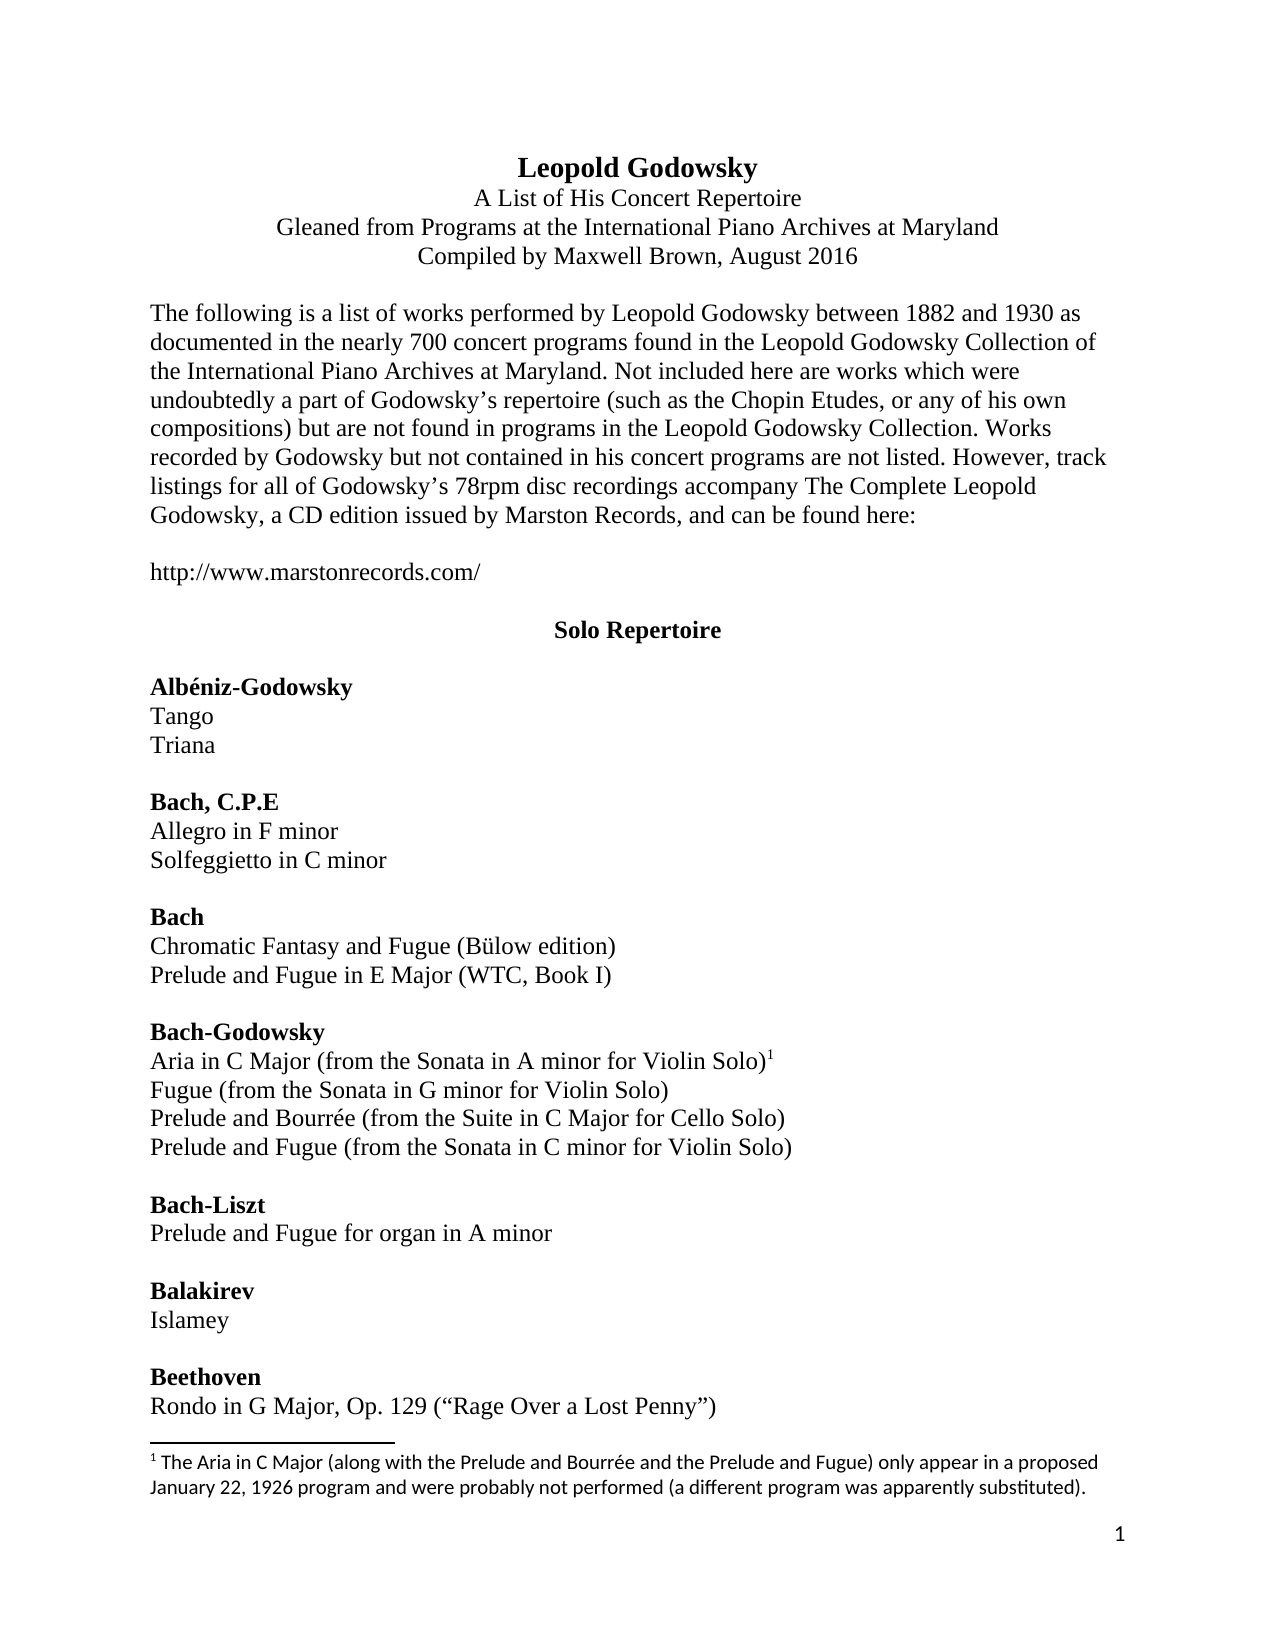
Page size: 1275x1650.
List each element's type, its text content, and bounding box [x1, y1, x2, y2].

text Leopold Godowsky [150, 150, 1125, 183]
text Allegro in F minor [150, 816, 1125, 845]
text Prelude and Fugue in E Major (WTC, Book I) [150, 960, 1125, 988]
text Solo Repertoire [150, 615, 1125, 643]
text Fugue (from the Sonata in G minor for Violin Solo) [150, 1075, 1125, 1103]
text Gleaned from Programs at the International Piano Archives at Maryland [150, 212, 1125, 241]
text Beethoven [150, 1362, 1125, 1391]
text Bach-Godowsky [150, 1017, 1125, 1046]
text Aria in C Major (from the Sonata in A minor for Violin Solo) [150, 1046, 1125, 1075]
text Prelude and Fugue (from the Sonata in C minor for Violin Solo) [150, 1132, 1125, 1161]
text Albéniz-Godowsky [150, 672, 1125, 701]
text http://www.marstonrecords.com/ [150, 557, 1125, 586]
text Solfeggietto in C minor [150, 845, 1125, 873]
text Islamey [150, 1305, 1125, 1333]
text Bach, C.P.E [150, 787, 1125, 816]
text Prelude and Bourrée (from the Suite in C Major for Cello Solo) [150, 1103, 1125, 1132]
text Bach-Liszt [150, 1190, 1125, 1218]
text Balakirev [150, 1276, 1125, 1305]
text Bach [150, 902, 1125, 931]
text Compiled by Maxwell Brown, August 2016 [150, 241, 1125, 270]
text Triana [150, 730, 1125, 758]
text Rondo in G Major, Op. 129 (“Rage Over a Lost Penny”) [150, 1391, 1125, 1420]
text Prelude and Fugue for organ in A minor [150, 1218, 1125, 1247]
text The following is a list of works performed by Leopold Godowsky between 1882 and 1930 as documented in the nearly 700 concert programs found in the Leopold Godowsky Collection of the International Piano Archives at Maryland. Not included here are works which were undoubtedly a part of Godowsky’s repertoire (such as the Chopin Etudes, or any of his own compositions) but are not found in programs in the Leopold Godowsky Collection. Works recorded by Godowsky but not contained in his concert programs are not listed. However, track listings for all of Godowsky’s 78rpm disc recordings accompany The Complete Leopold Godowsky, a CD edition issued by Marston Records, and can be found here: [150, 298, 1125, 528]
text Tango [150, 701, 1125, 730]
text Chromatic Fantasy and Fugue (Bülow edition) [150, 931, 1125, 960]
text A List of His Concert Repertoire [150, 183, 1125, 212]
